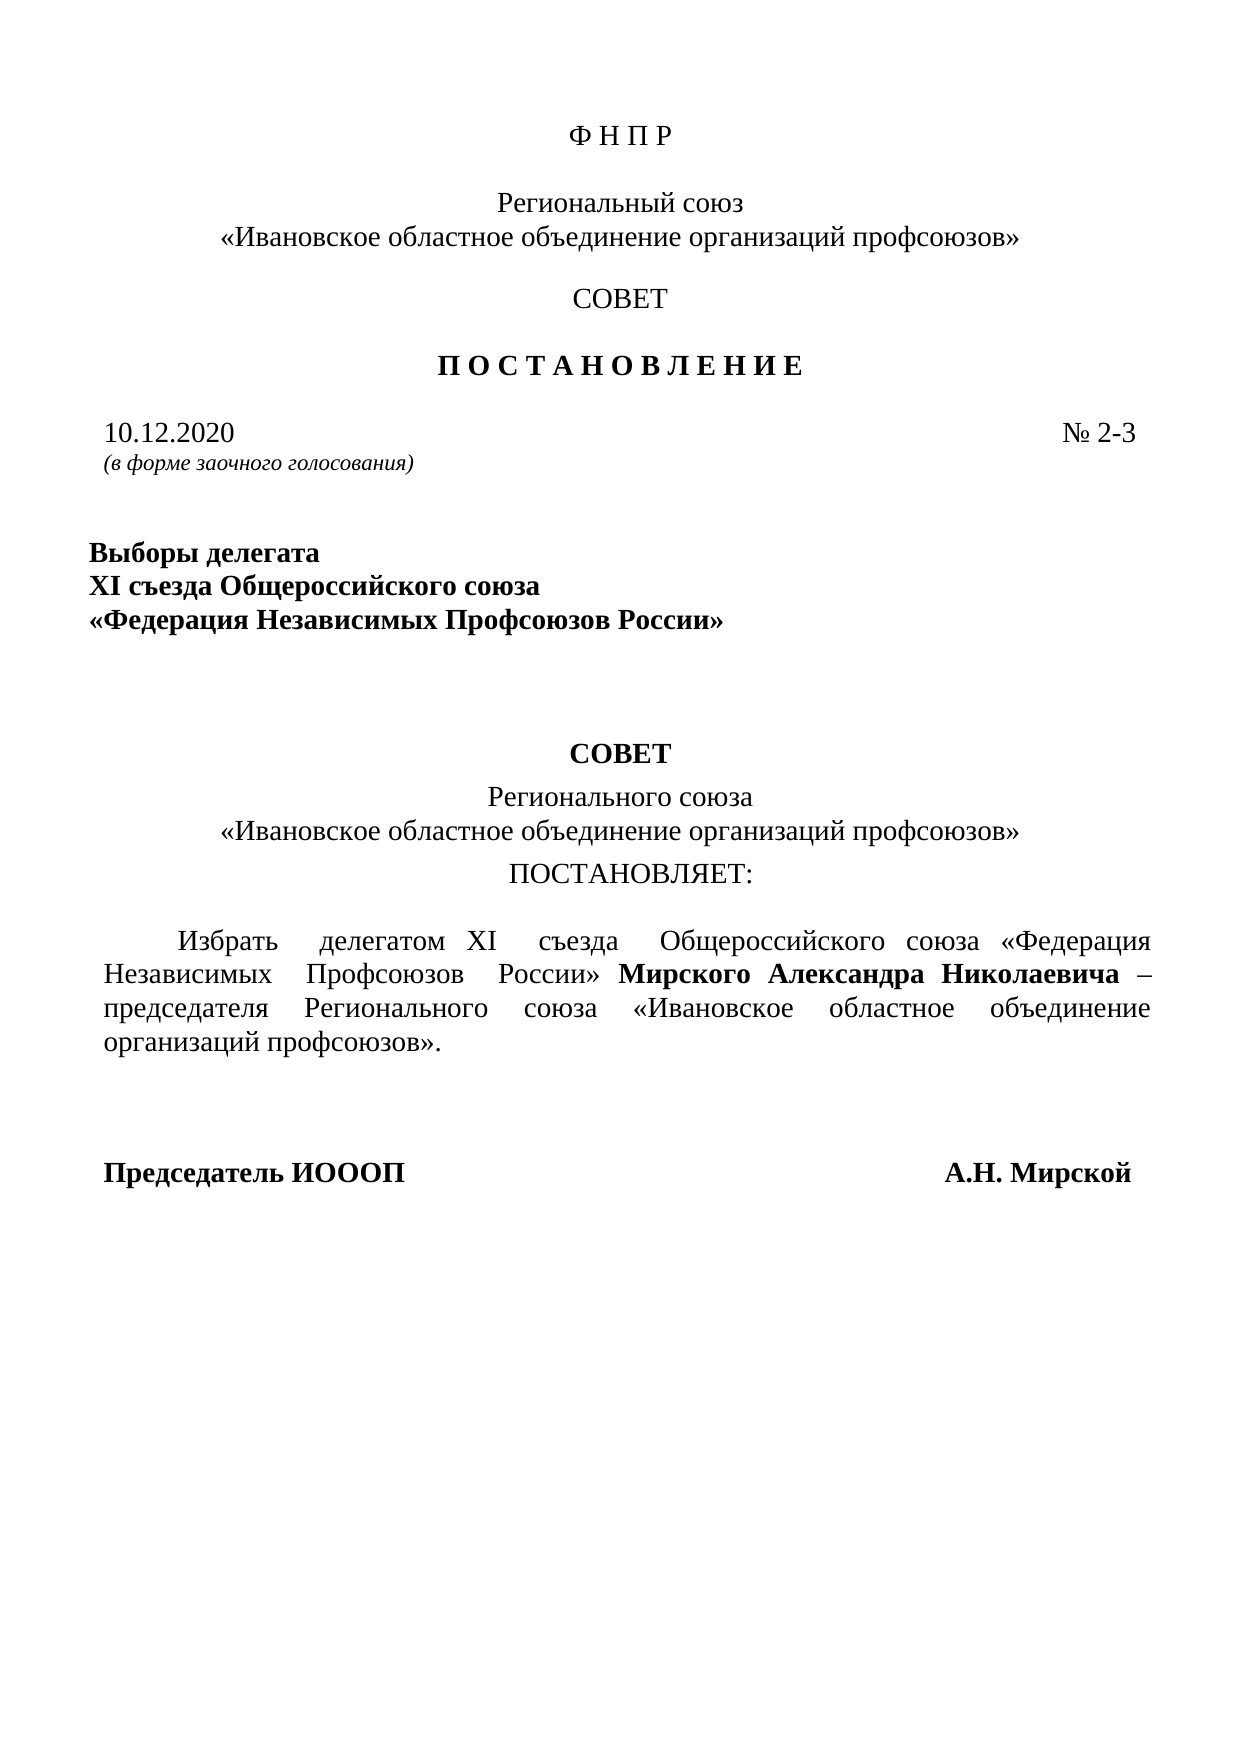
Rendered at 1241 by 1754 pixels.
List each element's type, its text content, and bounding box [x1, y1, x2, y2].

text Ф Н П Р [88, 118, 1152, 152]
text СОВЕТ [88, 736, 1152, 770]
text Избрать делегатом XI съезда Общероссийского союза «Федерация Независимых Профсоюзов России» Мирского Александра Николаевича – председателя Регионального союза «Ивановское областное объединение организаций профсоюзов». [103, 923, 1152, 1057]
text 10.12.2020 № 2-3 [103, 415, 1152, 449]
text ПОСТАНОВЛЯЕТ: [88, 856, 1152, 889]
text СОВЕТ [88, 281, 1152, 314]
text П О С Т А Н О В Л Е Н И Е [88, 348, 1152, 382]
text Председатель ИОООП А.Н. Мирской [103, 1156, 1152, 1189]
text Регионального союза [88, 779, 1152, 813]
text Выборы делегата [88, 535, 1152, 568]
text (в форме заочного голосования) [103, 449, 1152, 475]
text XI съезда Общероссийского союза [88, 568, 1152, 602]
subtitle «Ивановское областное объединение организаций профсоюзов» [88, 219, 1152, 252]
text «Федерация Независимых Профсоюзов России» [88, 602, 1152, 636]
text «Ивановское областное объединение организаций профсоюзов» [88, 813, 1152, 846]
text Региональный союз [88, 185, 1152, 219]
